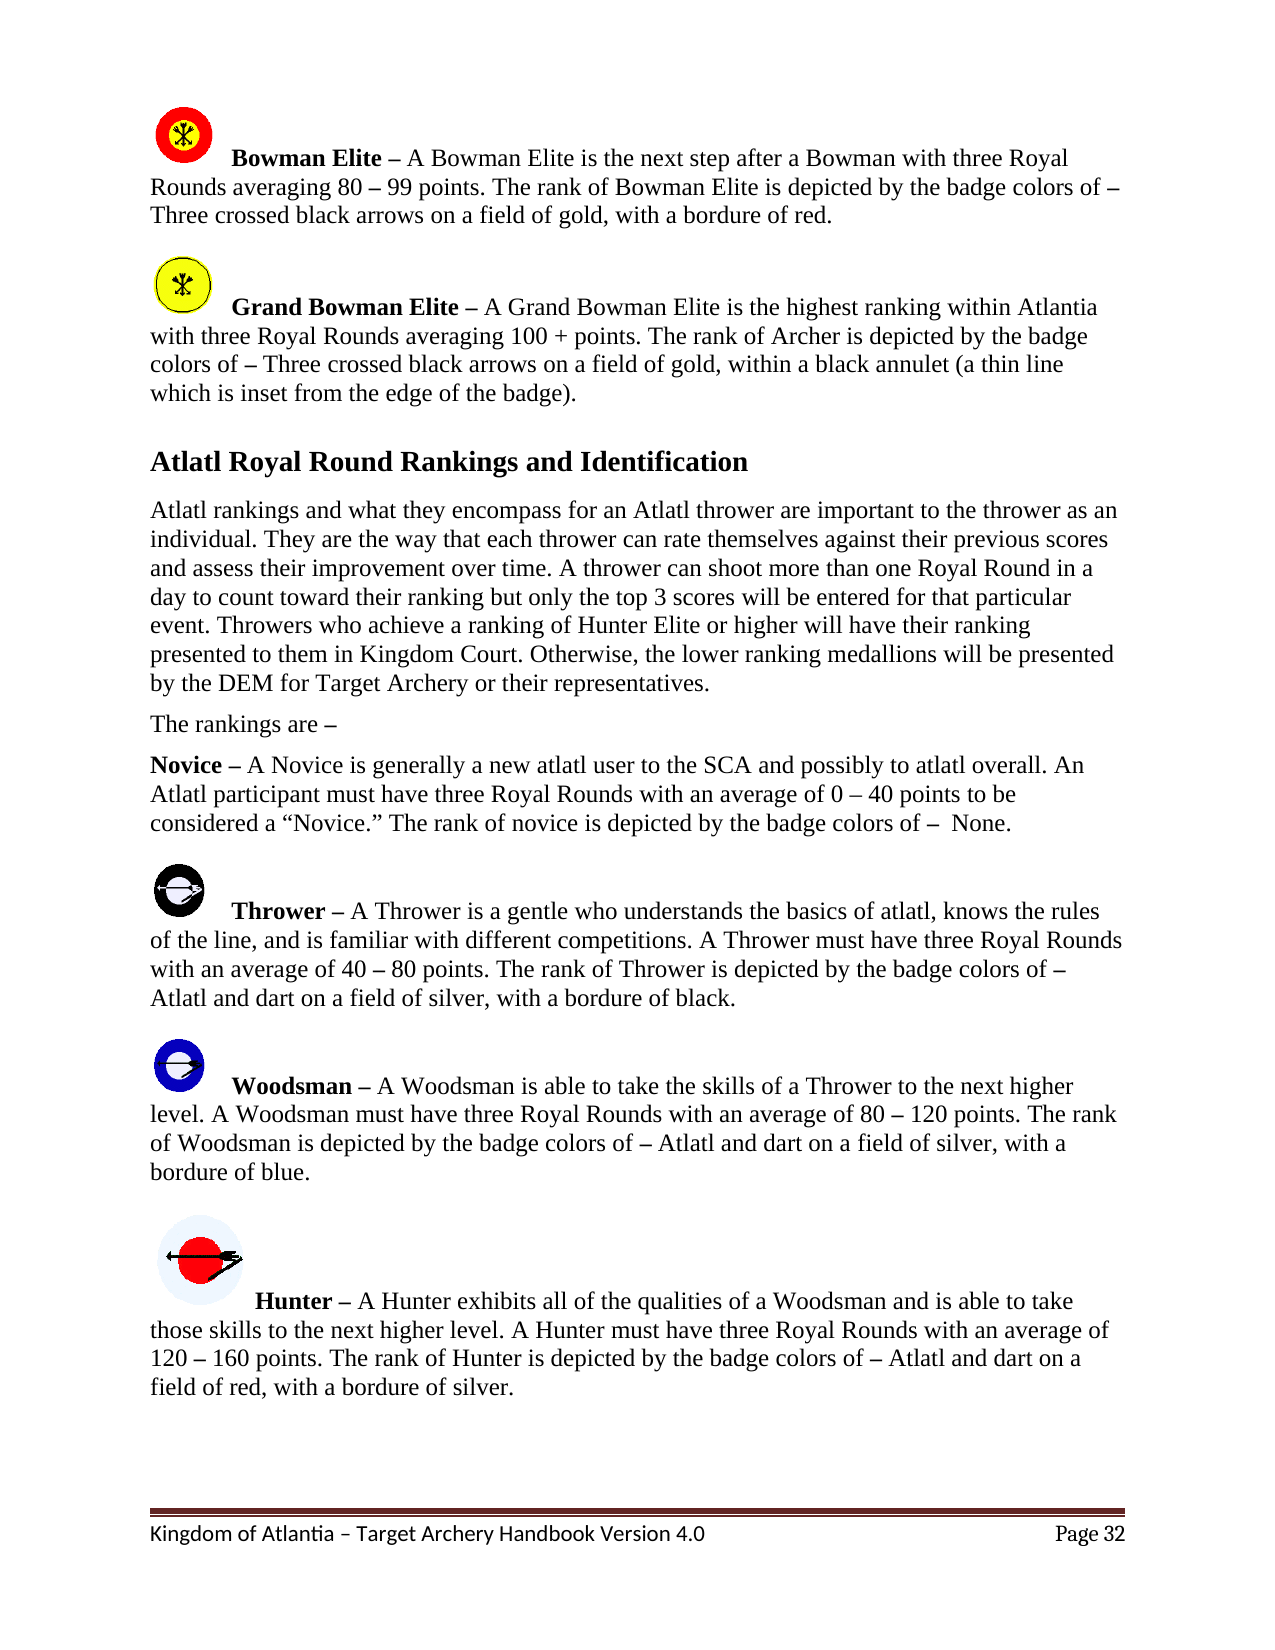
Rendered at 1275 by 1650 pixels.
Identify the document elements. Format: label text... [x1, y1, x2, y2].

text Atlatl rankings and what they encompass for an Atlatl thrower are important to the thrower as an individual. They are the way that each thrower can rate themselves against their previous scores and assess their improvement over time. A thrower can shoot more than one Royal Round in a day to count toward their ranking but only the top 3 scores will be entered for that particular event. Throwers who achieve a ranking of Hunter Elite or higher will have their ranking presented to them in Kingdom Court. Otherwise, the lower ranking medallions will be presented by the DEM for Target Archery or their representatives. [150, 496, 1125, 697]
list Novice – A Novice is generally a new atlatl user to the SCA and possibly to atlatl overall. An Atlatl participant must have three Royal Rounds with an average of 0 – 40 points to be considered a “Novice.” The rank of novice is depicted by the badge colors of – None. [150, 751, 1125, 837]
text Thrower – A Thrower is a gentle who understands the basics of atlatl, knows the rules of the line, and is familiar with different competitions. A Thrower must have three Royal Rounds with an average of 40 – 80 points. The rank of Thrower is depicted by the badge colors of – Atlatl and dart on a field of silver, with a bordure of black. [150, 862, 1125, 1011]
picture [150, 1210, 249, 1310]
text The rankings are – [150, 709, 1125, 738]
text Hunter – A Hunter exhibits all of the qualities of a Woodsman and is able to take those skills to the next higher level. A Hunter must have three Royal Rounds with an average of 120 – 160 points. The rank of Hunter is depicted by the badge colors of – Atlatl and dart on a field of red, with a bordure of silver. [150, 1211, 1125, 1401]
text Bowman Elite – A Bowman Elite is the next step after a Bowman with three Royal Rounds averaging 80 – 99 points. The rank of Bowman Elite is depicted by the badge colors of – Three crossed black arrows on a field of gold, with a bordure of red. [150, 103, 1125, 229]
picture [150, 861, 208, 920]
picture [150, 1036, 208, 1095]
text Woodsman – A Woodsman is able to take the skills of a Thrower to the next higher level. A Woodsman must have three Royal Rounds with an average of 80 – 120 points. The rank of Woodsman is depicted by the badge colors of – Atlatl and dart on a field of silver, with a bordure of blue. [150, 1036, 1125, 1186]
text Grand Bowman Elite – A Grand Bowman Elite is the highest ranking within Atlantia with three Royal Rounds averaging 100 + points. The rank of Archer is depicted by the badge colors of – Three crossed black arrows on a field of gold, within a black annulet (a thin line which is inset from the edge of the badge). [150, 254, 1125, 407]
subtitle Atlatl Royal Round Rankings and Identification [150, 444, 1125, 478]
picture [150, 254, 214, 316]
picture [150, 103, 217, 167]
